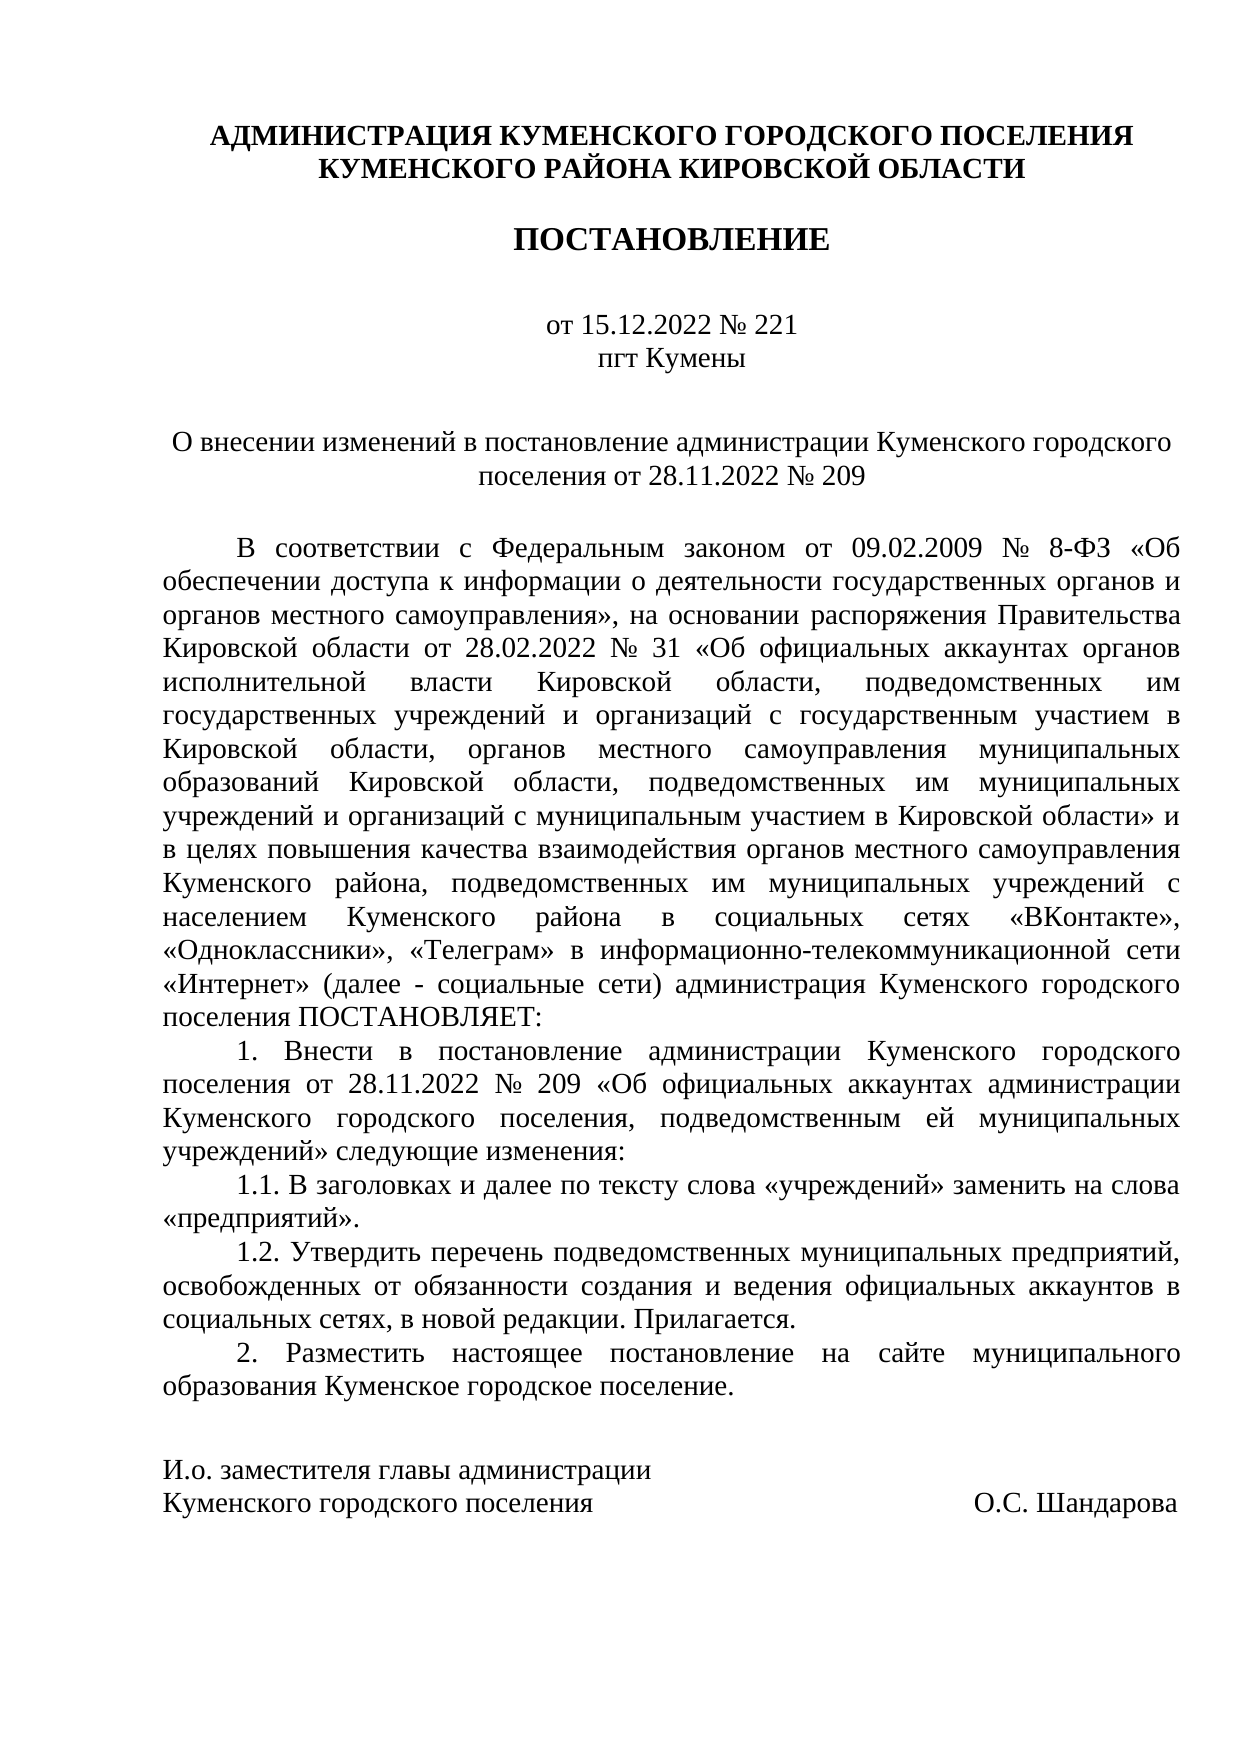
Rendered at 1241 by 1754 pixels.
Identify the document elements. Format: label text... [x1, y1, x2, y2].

text от 15.12.2022 № 221 [162, 307, 1181, 341]
text 1.1. В заголовках и далее по тексту слова «учреждений» заменить на слова «предприятий». [162, 1167, 1181, 1234]
text 2. Разместить настоящее постановление на сайте муниципального образования Куменское городское поселение. [162, 1335, 1181, 1402]
text О внесении изменений в постановление администрации Куменского городского поселения от 28.11.2022 № 209 [162, 424, 1181, 491]
text ПОСТАНОВЛЕНИЕ [162, 219, 1181, 257]
text И.о. заместителя главы администрации [162, 1452, 1181, 1485]
text Куменского городского поселения О.С. Шандарова [162, 1485, 1181, 1519]
text 1.2. Утвердить перечень подведомственных муниципальных предприятий, освобожденных от обязанности создания и ведения официальных аккаунтов в социальных сетях, в новой редакции. Прилагается. [162, 1234, 1181, 1335]
text пгт Кумены [162, 341, 1181, 374]
text В соответствии с Федеральным законом от 09.02.2009 № 8-ФЗ «Об обеспечении доступа к информации о деятельности государственных органов и органов местного самоуправления», на основании распоряжения Правительства Кировской области от 28.02.2022 № 31 «Об официальных аккаунтах органов исполнительной власти Кировской области, подведомственных им государственных учреждений и организаций с государственным участием в Кировской области, органов местного самоуправления муниципальных образований Кировской области, подведомственных им муниципальных учреждений и организаций с муниципальным участием в Кировской области» и в целях повышения качества взаимодействия органов местного самоуправления Куменского района, подведомственных им муниципальных учреждений с населением Куменского района в социальных сетях «ВКонтакте», «Одноклассники», «Телеграм» в информационно-телекоммуникационной сети «Интернет» (далее - социальные сети) администрация Куменского городского поселения ПОСТАНОВЛЯЕТ: [162, 530, 1181, 1033]
text АДМИНИСТРАЦИя Куменского городского ПОСЕЛЕНИЯ КУМЕНСКОГО РАЙОНА Кировской области [162, 118, 1181, 185]
text 1. Внести в постановление администрации Куменского городского поселения от 28.11.2022 № 209 «Об официальных аккаунтах администрации Куменского городского поселения, подведомственным ей муниципальных учреждений» следующие изменения: [162, 1033, 1181, 1167]
